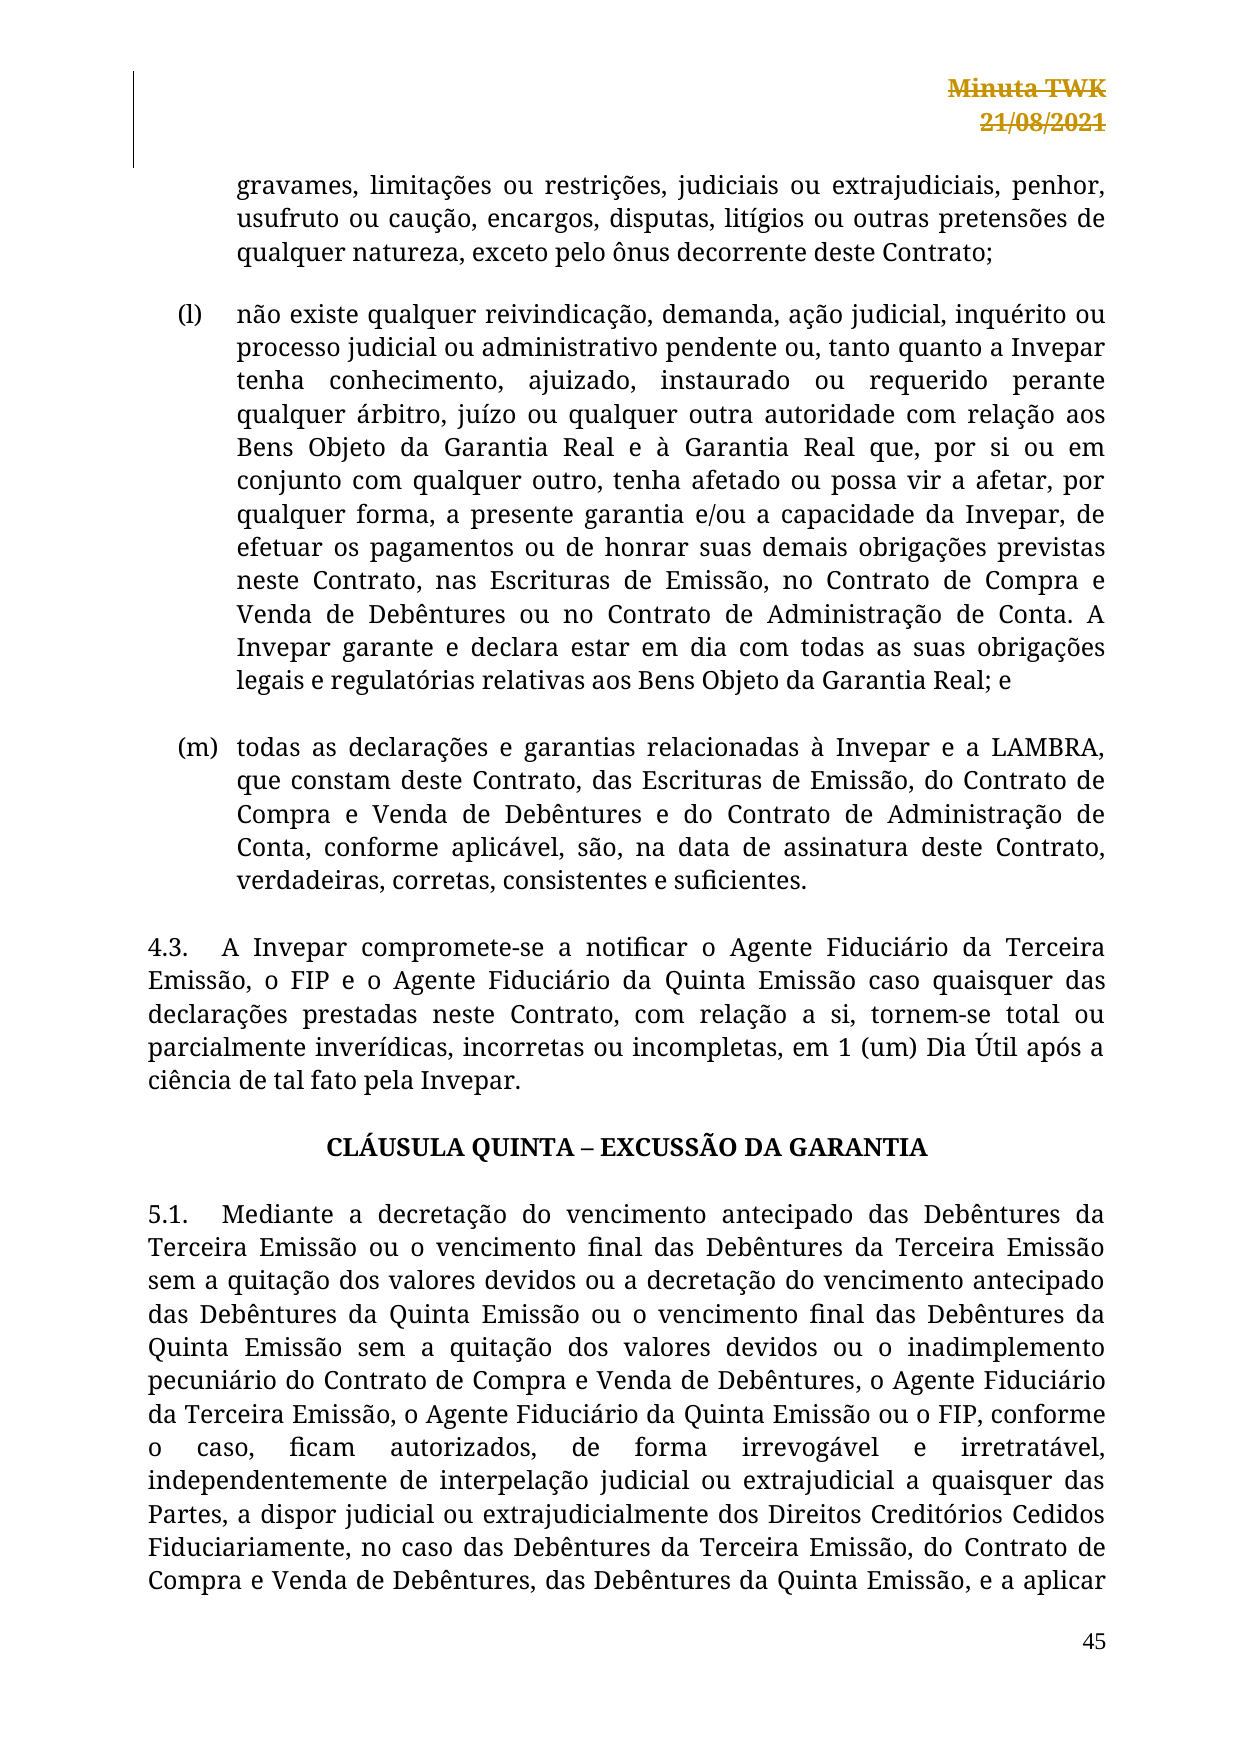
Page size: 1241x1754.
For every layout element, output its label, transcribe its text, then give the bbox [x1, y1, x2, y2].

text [177, 168, 1106, 268]
text todas as declarações e garantias relacionadas à Invepar e a LAMBRA, que constam deste Contrato, das Escrituras de Emissão, do Contrato de Compra e Venda de Debêntures e do Contrato de Administração de Conta, conforme aplicável, são, na data de assinatura deste Contrato, verdadeiras, corretas, consistentes e suficientes. [177, 730, 1106, 896]
text CLÁUSULA QUINTA – EXCUSSÃO DA GARANTIA [148, 1130, 1106, 1163]
text não existe qualquer reivindicação, demanda, ação judicial, inquérito ou processo judicial ou administrativo pendente ou, tanto quanto a Invepar tenha conhecimento, ajuizado, instaurado ou requerido perante qualquer árbitro, juízo ou qualquer outra autoridade com relação aos Bens Objeto da Garantia Real e à Garantia Real que, por si ou em conjunto com qualquer outro, tenha afetado ou possa vir a afetar, por qualquer forma, a presente garantia e/ou a capacidade da Invepar, de efetuar os pagamentos ou de honrar suas demais obrigações previstas neste Contrato, nas Escrituras de Emissão, no Contrato de Compra e Venda de Debêntures ou no Contrato de Administração de Conta. A Invepar garante e declara estar em dia com todas as suas obrigações legais e regulatórias relativas aos Bens Objeto da Garantia Real; e [177, 296, 1106, 696]
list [148, 1196, 1106, 1596]
list A Invepar compromete-se a notificar o Agente Fiduciário da Terceira Emissão, o FIP e o Agente Fiduciário da Quinta Emissão caso quaisquer das declarações prestadas neste Contrato, com relação a si, tornem-se total ou parcialmente inverídicas, incorretas ou incompletas, em 1 (um) Dia Útil após a ciência de tal fato pela Invepar. [148, 930, 1106, 1096]
